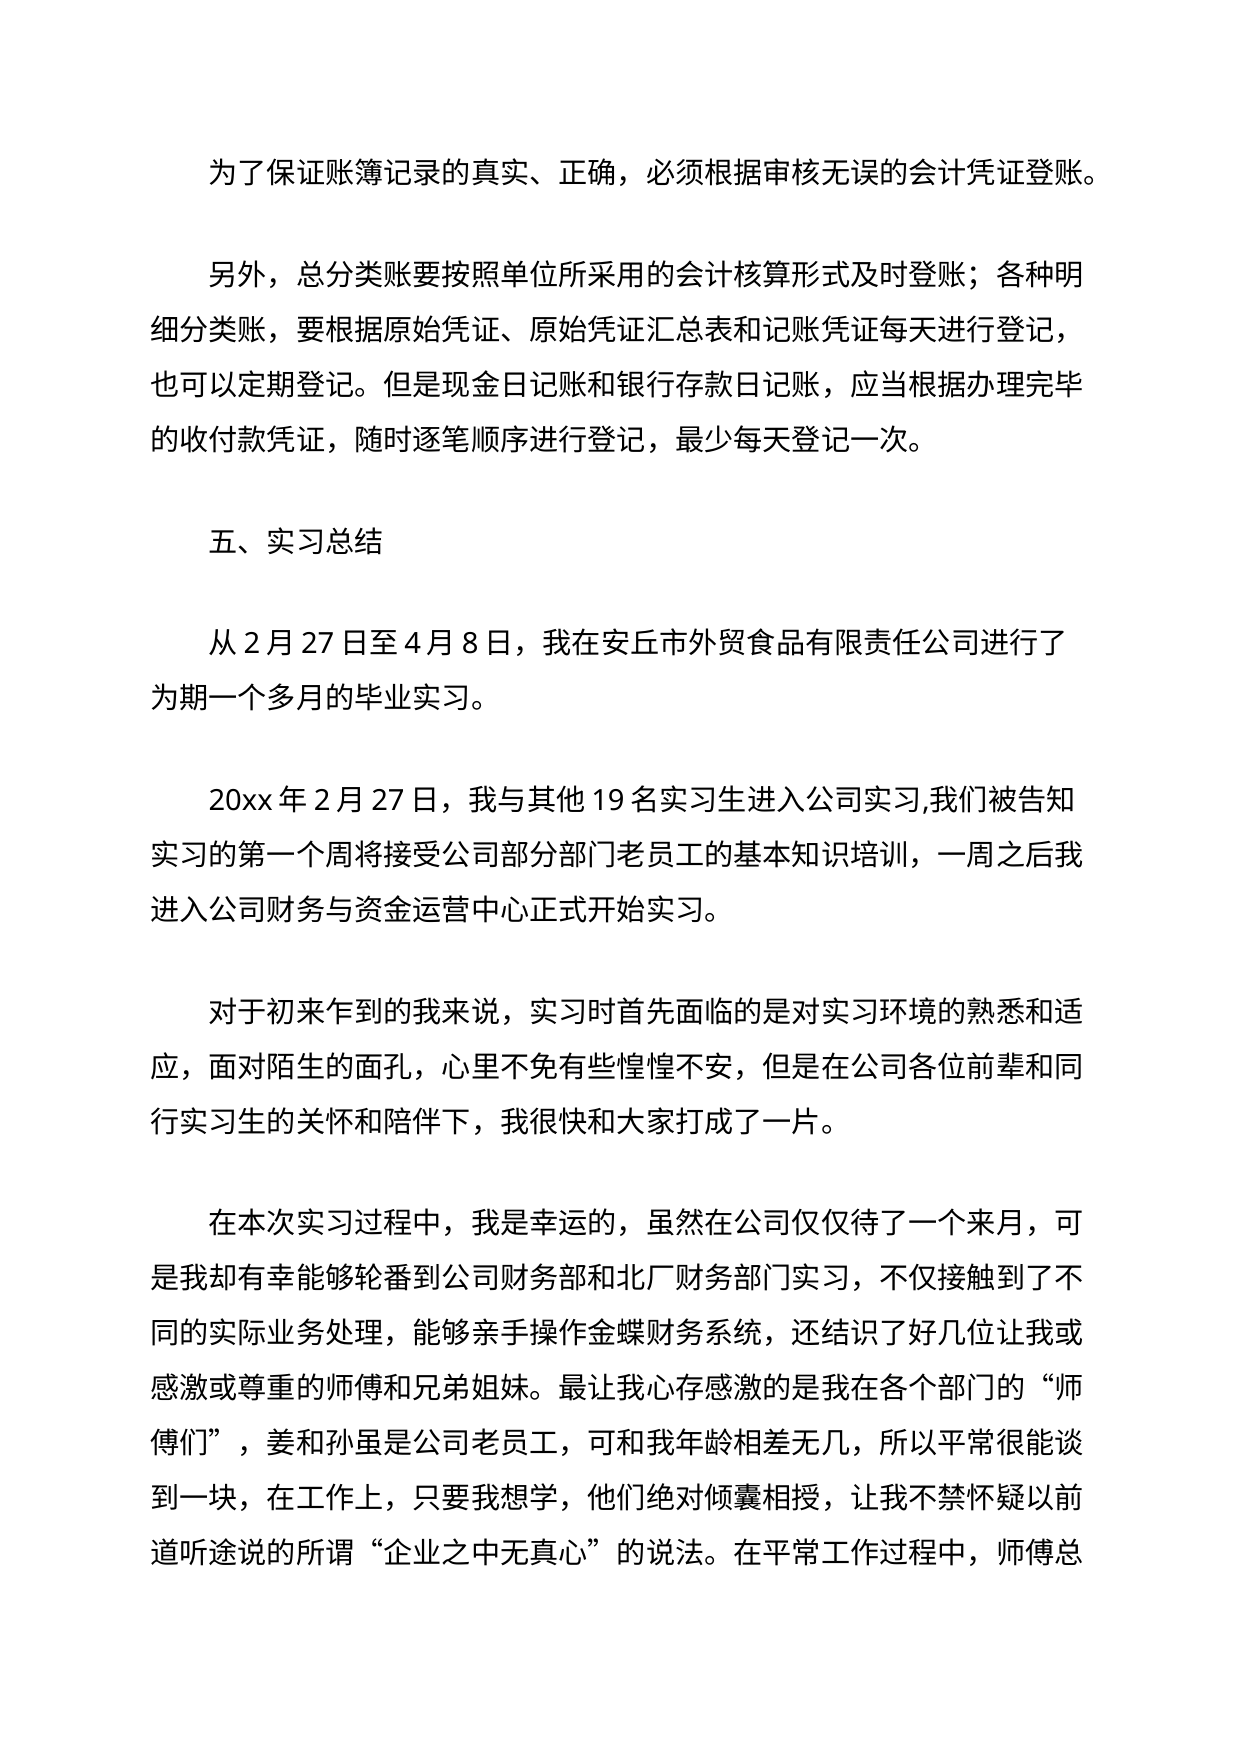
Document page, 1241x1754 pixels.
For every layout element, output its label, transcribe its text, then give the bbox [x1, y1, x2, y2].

text 为了保证账簿记录的真实、正确，必须根据审核无误的会计凭证登账。 [150, 150, 1090, 192]
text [150, 1200, 1090, 1572]
text 从2月27日至4月8日，我在安丘市外贸食品有限责任公司进行了为期一个多月的毕业实习。 [150, 620, 1090, 717]
text 20xx年2月27日，我与其他19名实习生进入公司实习,我们被告知实习的第一个周将接受公司部分部门老员工的基本知识培训，一周之后我进入公司财务与资金运营中心正式开始实习。 [150, 777, 1090, 929]
text 对于初来乍到的我来说，实习时首先面临的是对实习环境的熟悉和适应，面对陌生的面孔，心里不免有些惶惶不安，但是在公司各位前辈和同行实习生的关怀和陪伴下，我很快和大家打成了一片。 [150, 988, 1090, 1141]
text 另外，总分类账要按照单位所采用的会计核算形式及时登账；各种明细分类账，要根据原始凭证、原始凭证汇总表和记账凭证每天进行登记，也可以定期登记。但是现金日记账和银行存款日记账，应当根据办理完毕的收付款凭证，随时逐笔顺序进行登记，最少每天登记一次。 [150, 252, 1090, 459]
text 五、实习总结 [150, 518, 1090, 561]
